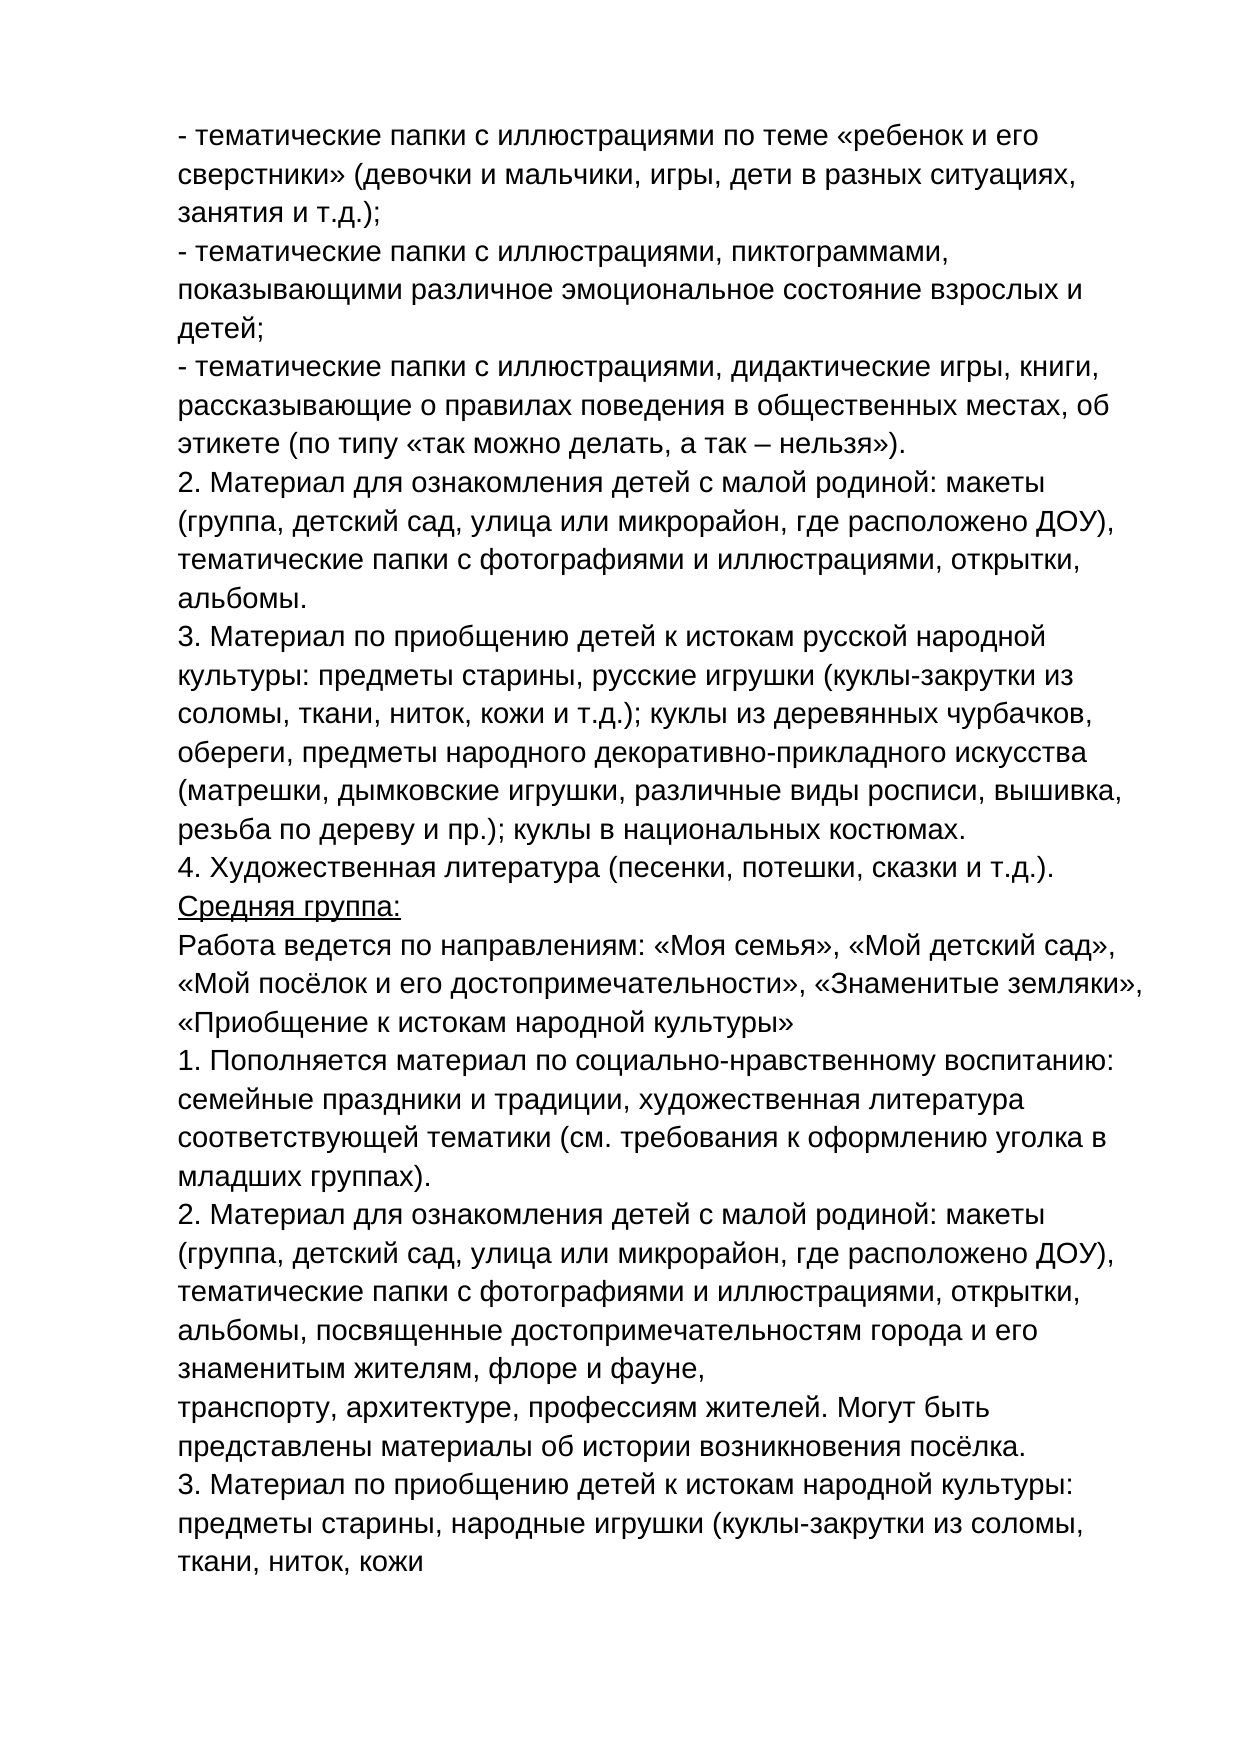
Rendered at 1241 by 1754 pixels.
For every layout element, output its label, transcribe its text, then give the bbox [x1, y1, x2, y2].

text 4. Художественная литература (песенки, потешки, сказки и т.д.). [177, 850, 1152, 884]
text Средняя группа: [177, 889, 1152, 922]
text Работа ведется по направлениям: «Моя семья», «Мой детский сад», «Мой посёлок и его достопримечательности», «Знаменитые земляки», «Приобщение к истокам народной культуры» [177, 927, 1152, 1038]
text - тематические папки с иллюстрациями, пиктограммами, показывающими различное эмоциональное состояние взрослых и детей; [177, 234, 1152, 344]
text - тематические папки с иллюстрациями по теме «ребенок и его сверстники» (девочки и мальчики, игры, дети в разных ситуациях, занятия и т.д.); [177, 118, 1152, 229]
text 1. Пополняется материал по социально-нравственному воспитанию: семейные праздники и традиции, художественная литература соответствующей тематики (см. требования к оформлению уголка в младших группах). [177, 1043, 1152, 1192]
text транспорту, архитектуре, профессиям жителей. Могут быть представлены материалы об истории возникновения посёлка. [177, 1390, 1152, 1462]
text 3. Материал по приобщению детей к истокам русской народной культуры: предметы старины, русские игрушки (куклы-закрутки из соломы, ткани, ниток, кожи и т.д.); куклы из деревянных чурбачков, обереги, предметы народного декоративно-прикладного искусства (матрешки, дымковские игрушки, различные виды росписи, вышивка, резьба по дереву и пр.); куклы в национальных костюмах. [177, 619, 1152, 845]
text 2. Материал для ознакомления детей с малой родиной: макеты (группа, детский сад, улица или микрорайон, где расположено ДОУ), тематические папки с фотографиями и иллюстрациями, открытки, альбомы. [177, 465, 1152, 614]
text - тематические папки с иллюстрациями, дидактические игры, книги, рассказывающие о правилах поведения в общественных местах, об этикете (по типу «так можно делать, а так – нельзя»). [177, 349, 1152, 460]
text 3. Материал по приобщению детей к истокам народной культуры: предметы старины, народные игрушки (куклы-закрутки из соломы, ткани, ниток, кожи [177, 1467, 1152, 1578]
text 2. Материал для ознакомления детей с малой родиной: макеты (группа, детский сад, улица или микрорайон, где расположено ДОУ), тематические папки с фотографиями и иллюстрациями, открытки, альбомы, посвященные достопримечательностям города и его знаменитым жителям, флоре и фауне, [177, 1197, 1152, 1385]
